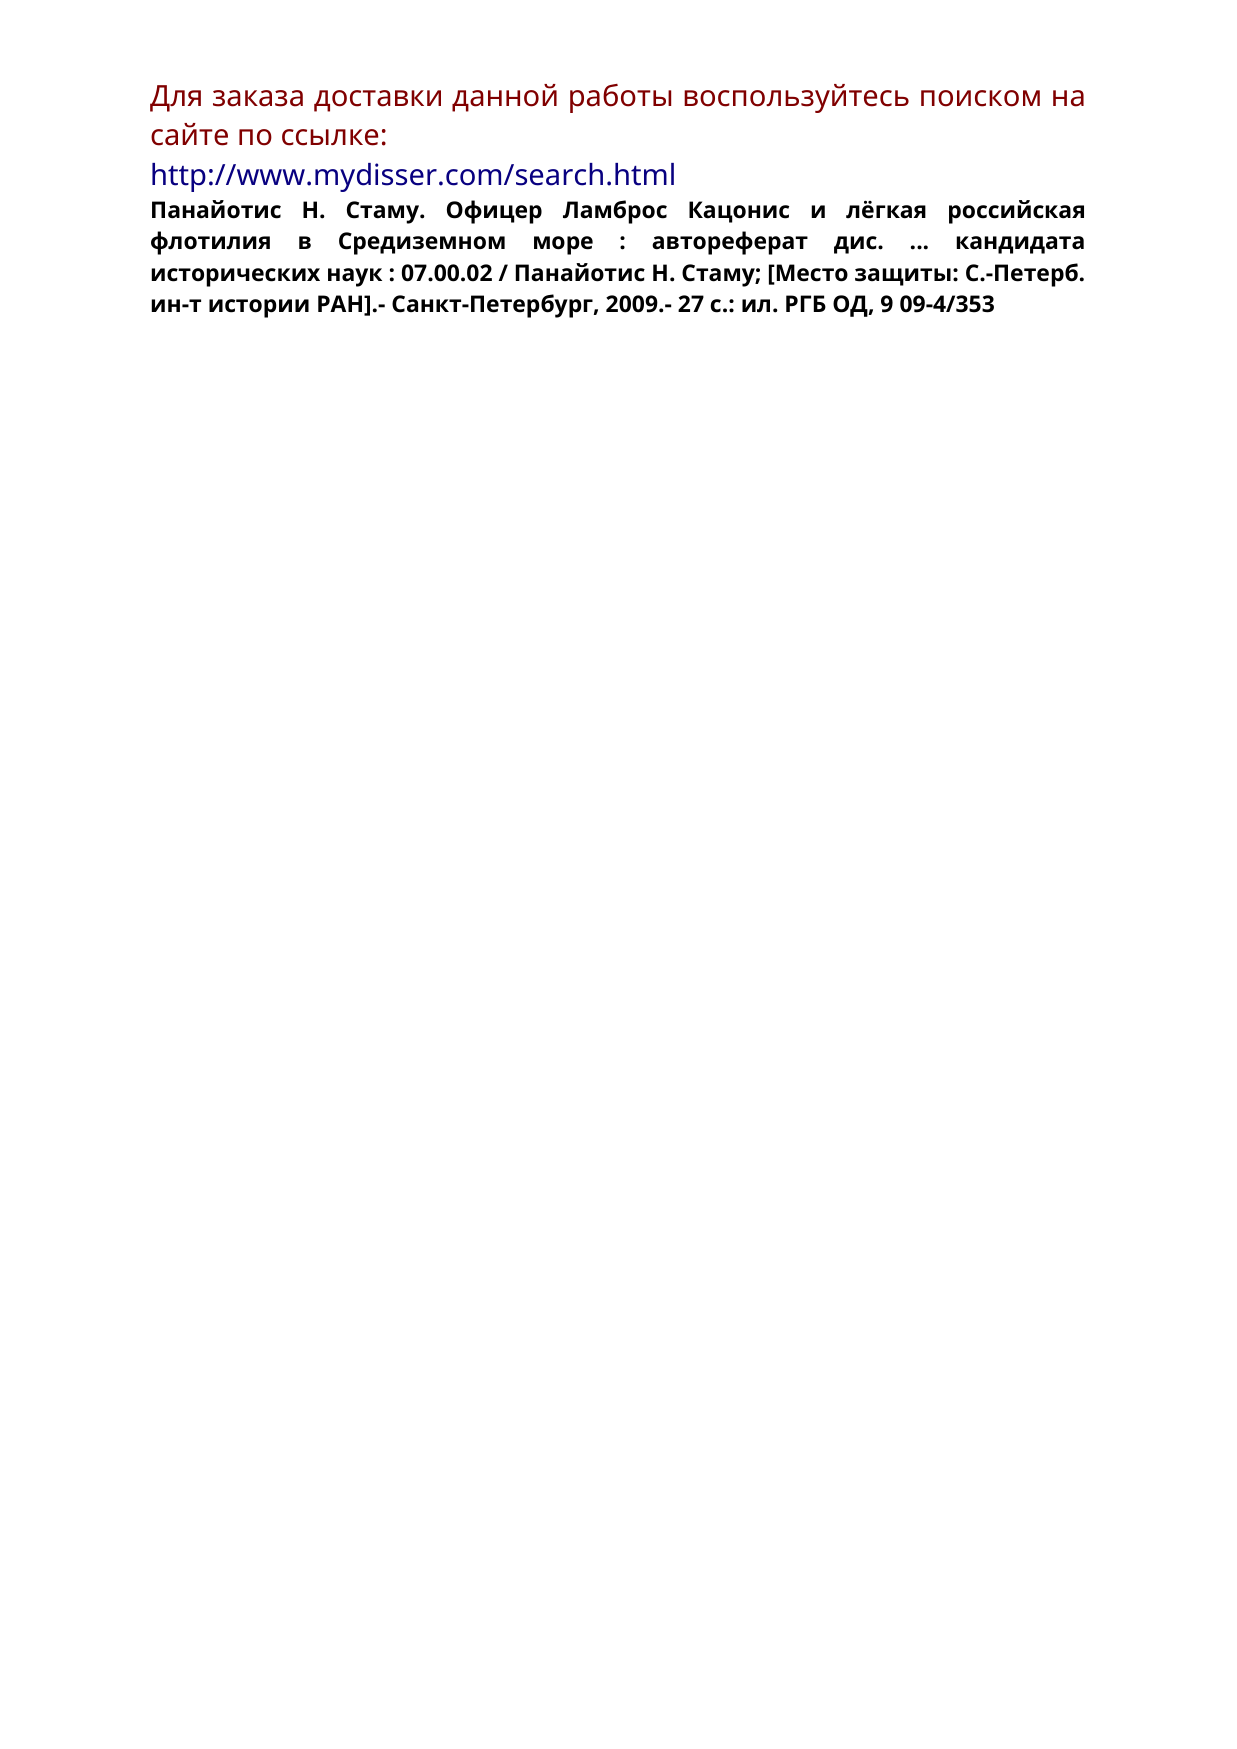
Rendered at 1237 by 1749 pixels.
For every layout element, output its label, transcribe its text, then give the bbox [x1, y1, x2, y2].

text Панайотис Н. Стаму. Офицер Ламброс Кацонис и лёгкая российская флотилия в Средиземном море : автореферат дис. ... кандидата исторических наук : 07.00.02 / Панайотис Н. Стаму; [Место защиты: С.-Петерб. ин-т истории РАН].- Санкт-Петербург, 2009.- 27 с.: ил. РГБ ОД, 9 09-4/353 [150, 194, 1086, 319]
